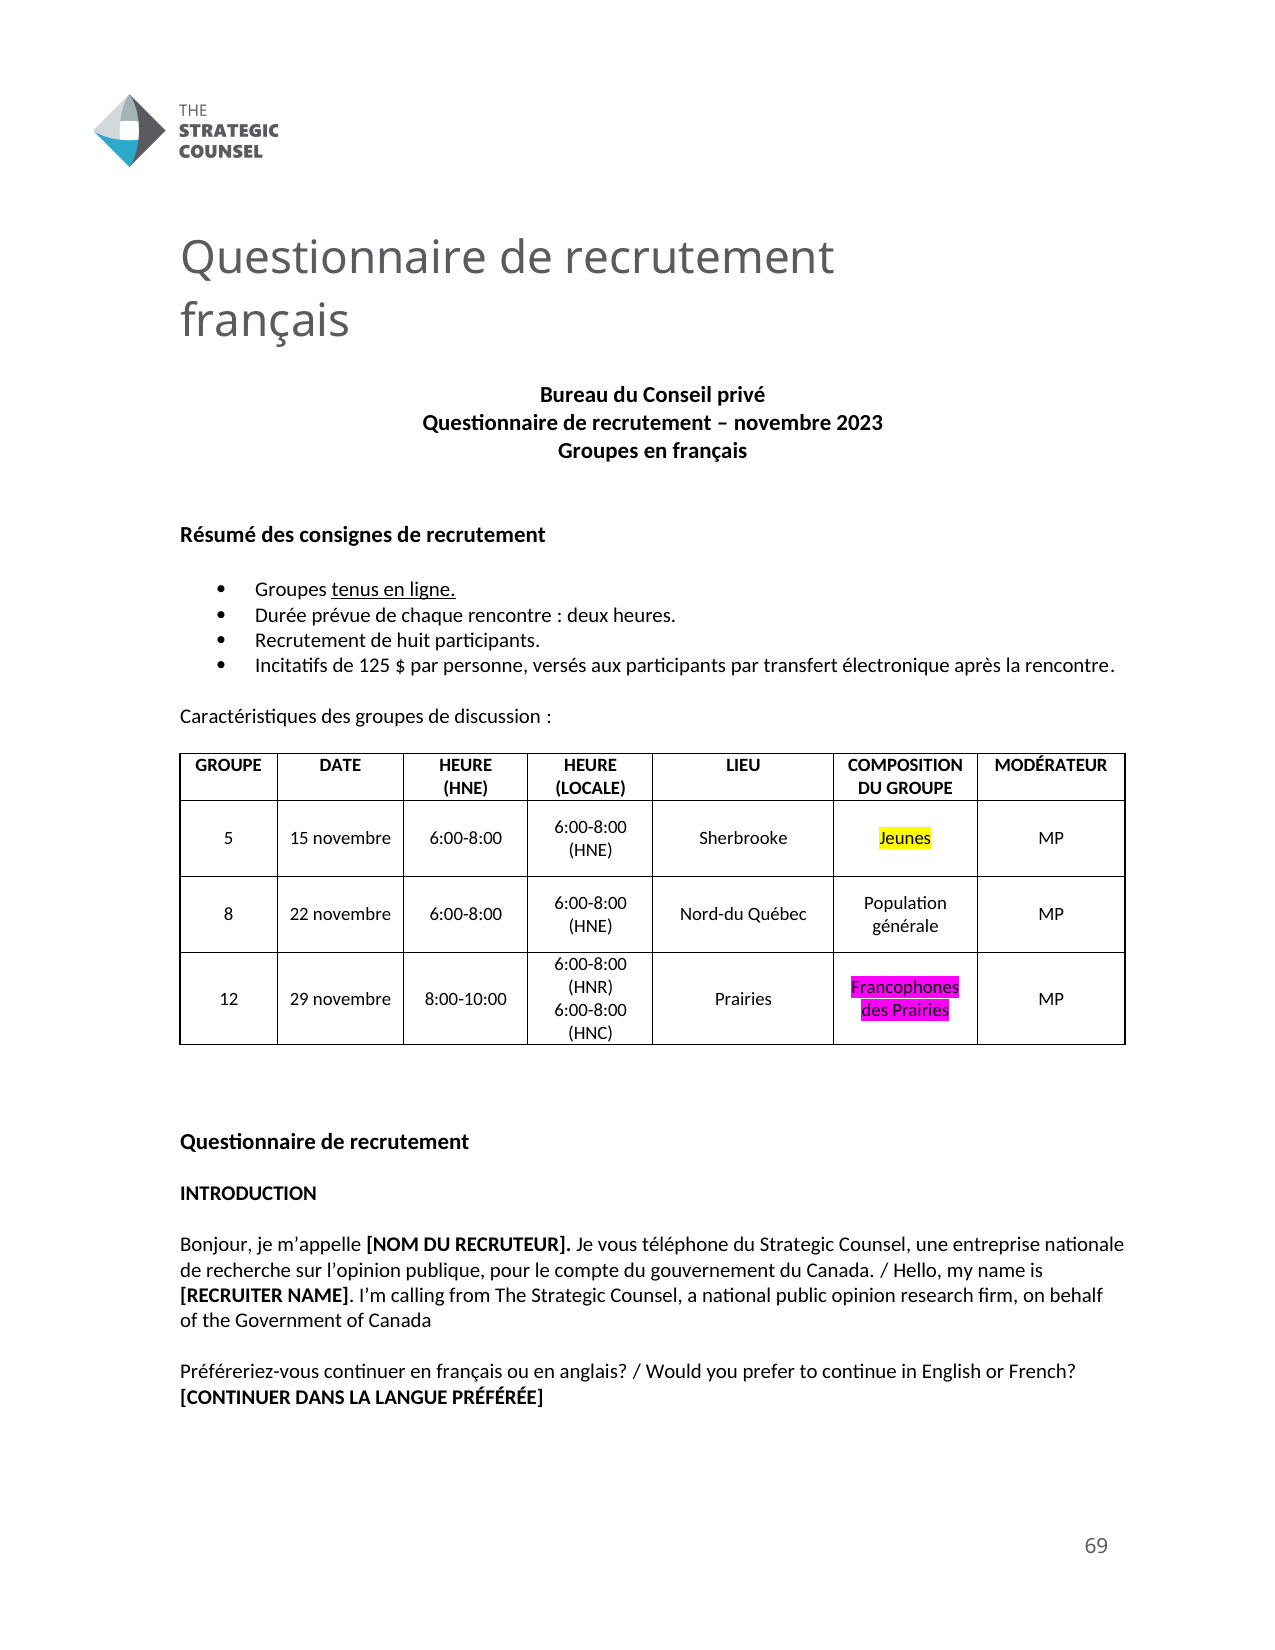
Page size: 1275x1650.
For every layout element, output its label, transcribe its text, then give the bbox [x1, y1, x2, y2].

text INTRODUCTION [180, 1181, 1125, 1206]
table_cell 8:00-10:00 [404, 953, 527, 1044]
table_cell MP [978, 801, 1124, 876]
table_cell 6:00-8:00 (HNE) [528, 877, 652, 952]
table_header MODÉRATEUR [978, 754, 1124, 799]
table_cell Sherbrooke [653, 801, 833, 876]
subtitle Questionnaire de recrutement français [180, 225, 930, 350]
text Bureau du Conseil privé [180, 380, 1125, 408]
table_header HEURE (HNE) [404, 754, 527, 799]
table_cell 6:00-8:00 (HNE) [528, 801, 652, 876]
table_header HEURE (LOCALE) [528, 754, 652, 799]
list Recrutement de huit participants. [217, 627, 1125, 653]
table_header GROUPE [181, 754, 277, 799]
table_header COMPOSITION DU GROUPE [834, 754, 977, 799]
table_cell 6:00-8:00 [404, 801, 527, 876]
text Questionnaire de recrutement – novembre 2023 [180, 408, 1125, 436]
text Groupes en français [180, 436, 1125, 464]
list Durée prévue de chaque rencontre : deux heures. [217, 602, 1125, 627]
list Groupes tenus en ligne. [217, 576, 1125, 602]
table_cell 12 [181, 953, 277, 1044]
table_cell Prairies [653, 953, 833, 1044]
table_cell MP [978, 877, 1124, 952]
text Préféreriez-vous continuer en français ou en anglais? / Would you prefer to continue in English or French? [CONTINUER DANS LA LANGUE PRÉFÉRÉE] [180, 1358, 1125, 1409]
table_cell 8 [181, 877, 277, 952]
text Résumé des consignes de recrutement [180, 520, 1125, 548]
list Incitatifs de 125 $ par personne, versés aux participants par transfert électronique après la rencontre. [217, 653, 1125, 678]
picture [93, 94, 279, 167]
table_cell 15 novembre [278, 801, 403, 876]
text Caractéristiques des groupes de discussion : [180, 703, 1125, 729]
table_cell 22 novembre [278, 877, 403, 952]
text Bonjour, je m’appelle [NOM DU RECRUTEUR]. Je vous téléphone du Strategic Counsel, une entreprise nationale de recherche sur l’opinion publique, pour le compte du gouvernement du Canada. / Hello, my name is [RECRUITER NAME]. I’m calling from The Strategic Counsel, a national public opinion research firm, on behalf of the Government of Canada [180, 1231, 1125, 1333]
table_cell MP [978, 953, 1124, 1044]
table_cell Nord-du Québec [653, 877, 833, 952]
table_header LIEU [653, 754, 833, 799]
table_header DATE [278, 754, 403, 799]
table_cell Francophones des Prairies [834, 953, 977, 1044]
text Questionnaire de recrutement [180, 1127, 1125, 1155]
table_cell 6:00-8:00 [404, 877, 527, 952]
table_cell 5 [181, 801, 277, 876]
table_cell Jeunes [834, 801, 977, 876]
table_cell 6:00-8:00 (HNR) 6:00-8:00 (HNC) [528, 953, 652, 1044]
table_cell 29 novembre [278, 953, 403, 1044]
table_cell Population générale [834, 877, 977, 952]
